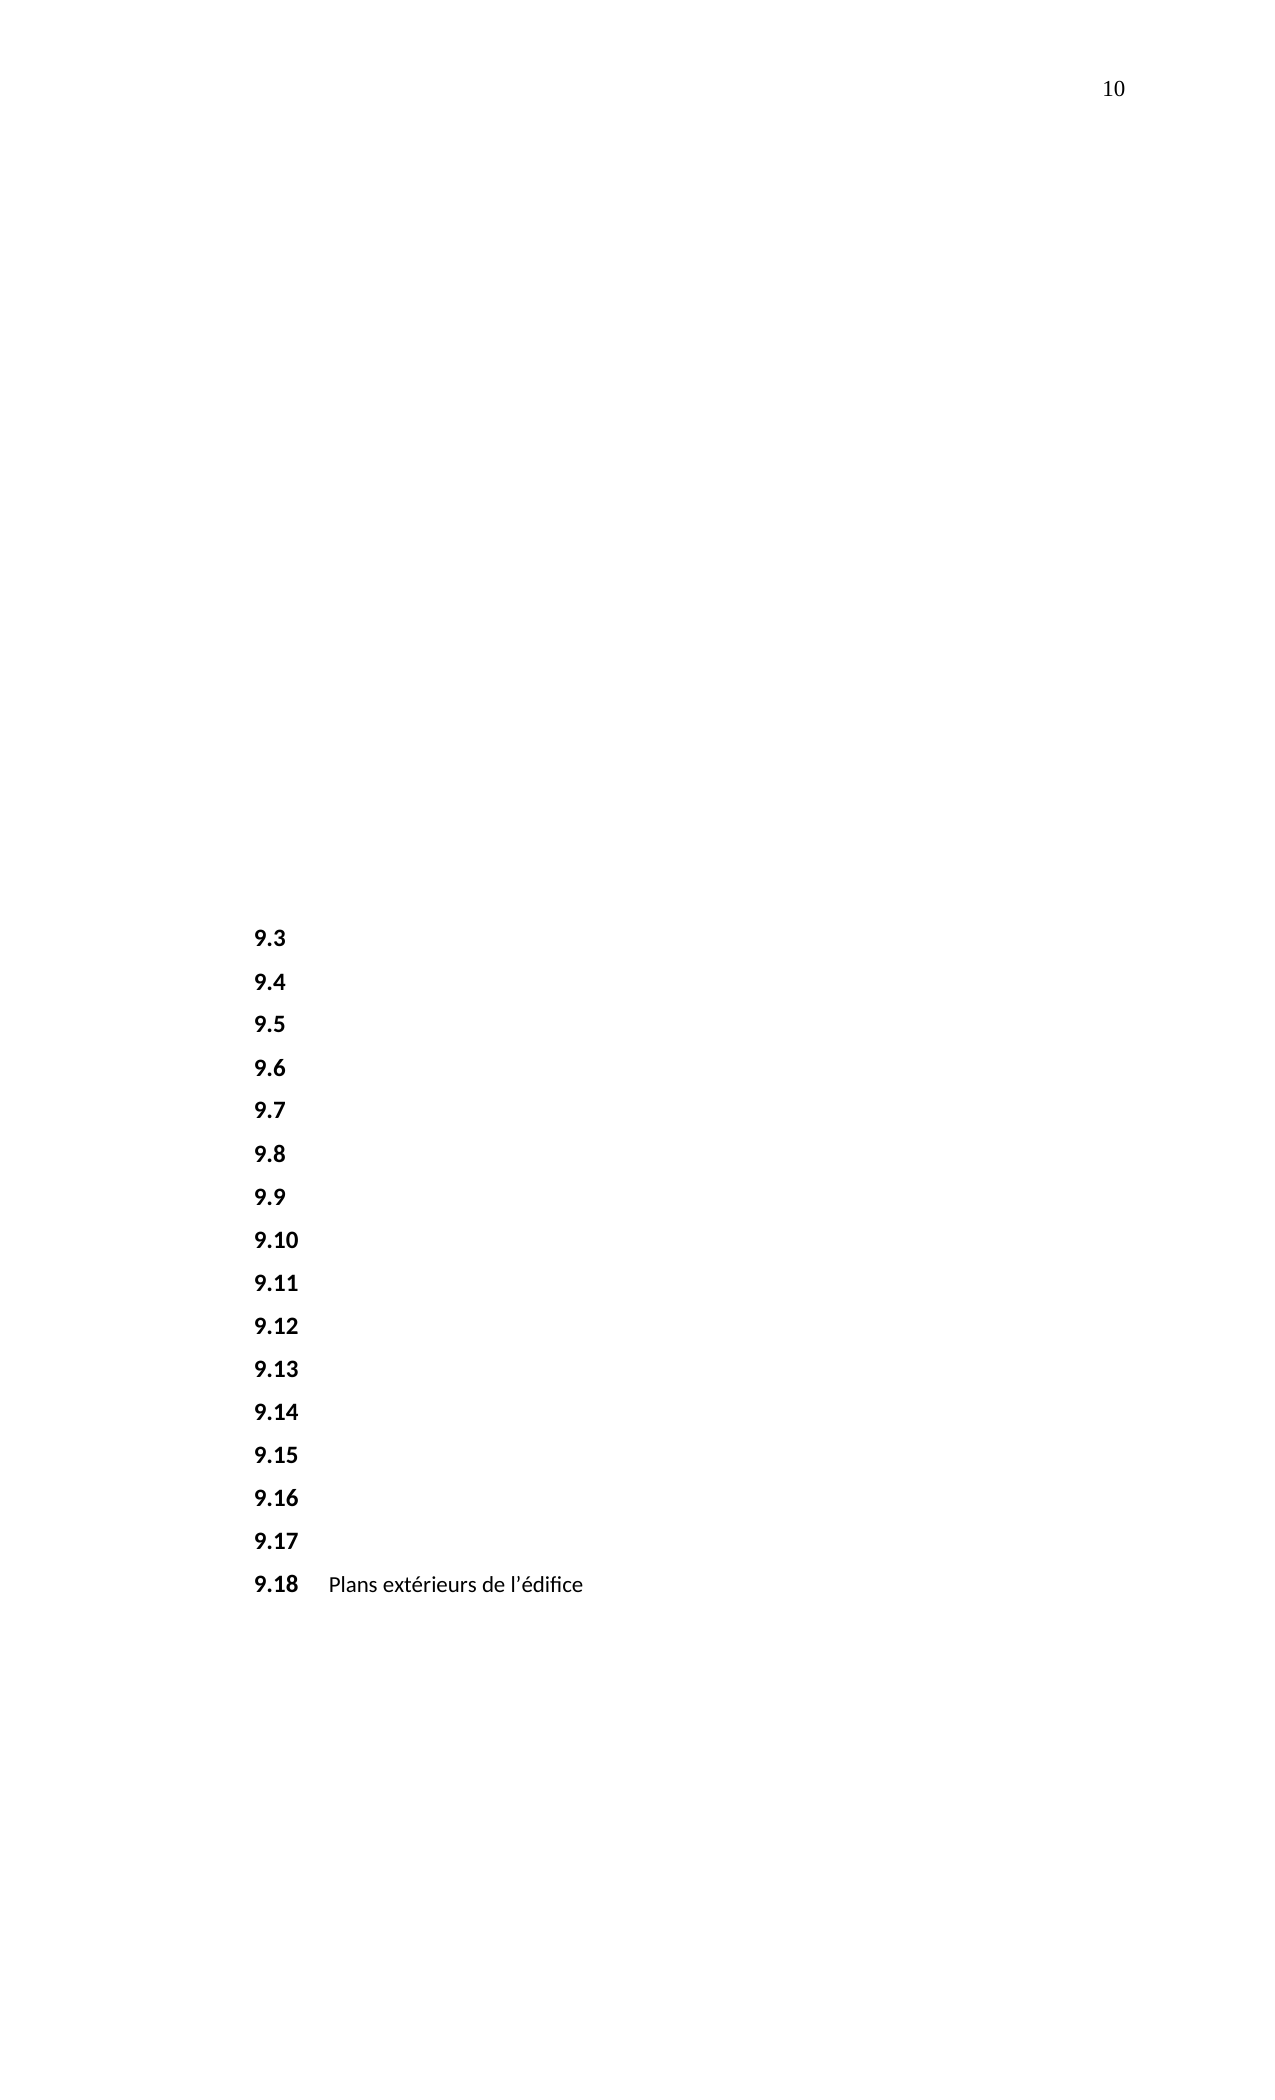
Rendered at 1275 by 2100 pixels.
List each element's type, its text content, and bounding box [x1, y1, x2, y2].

list Plans extérieurs de l’édifice [253, 1568, 1167, 1598]
